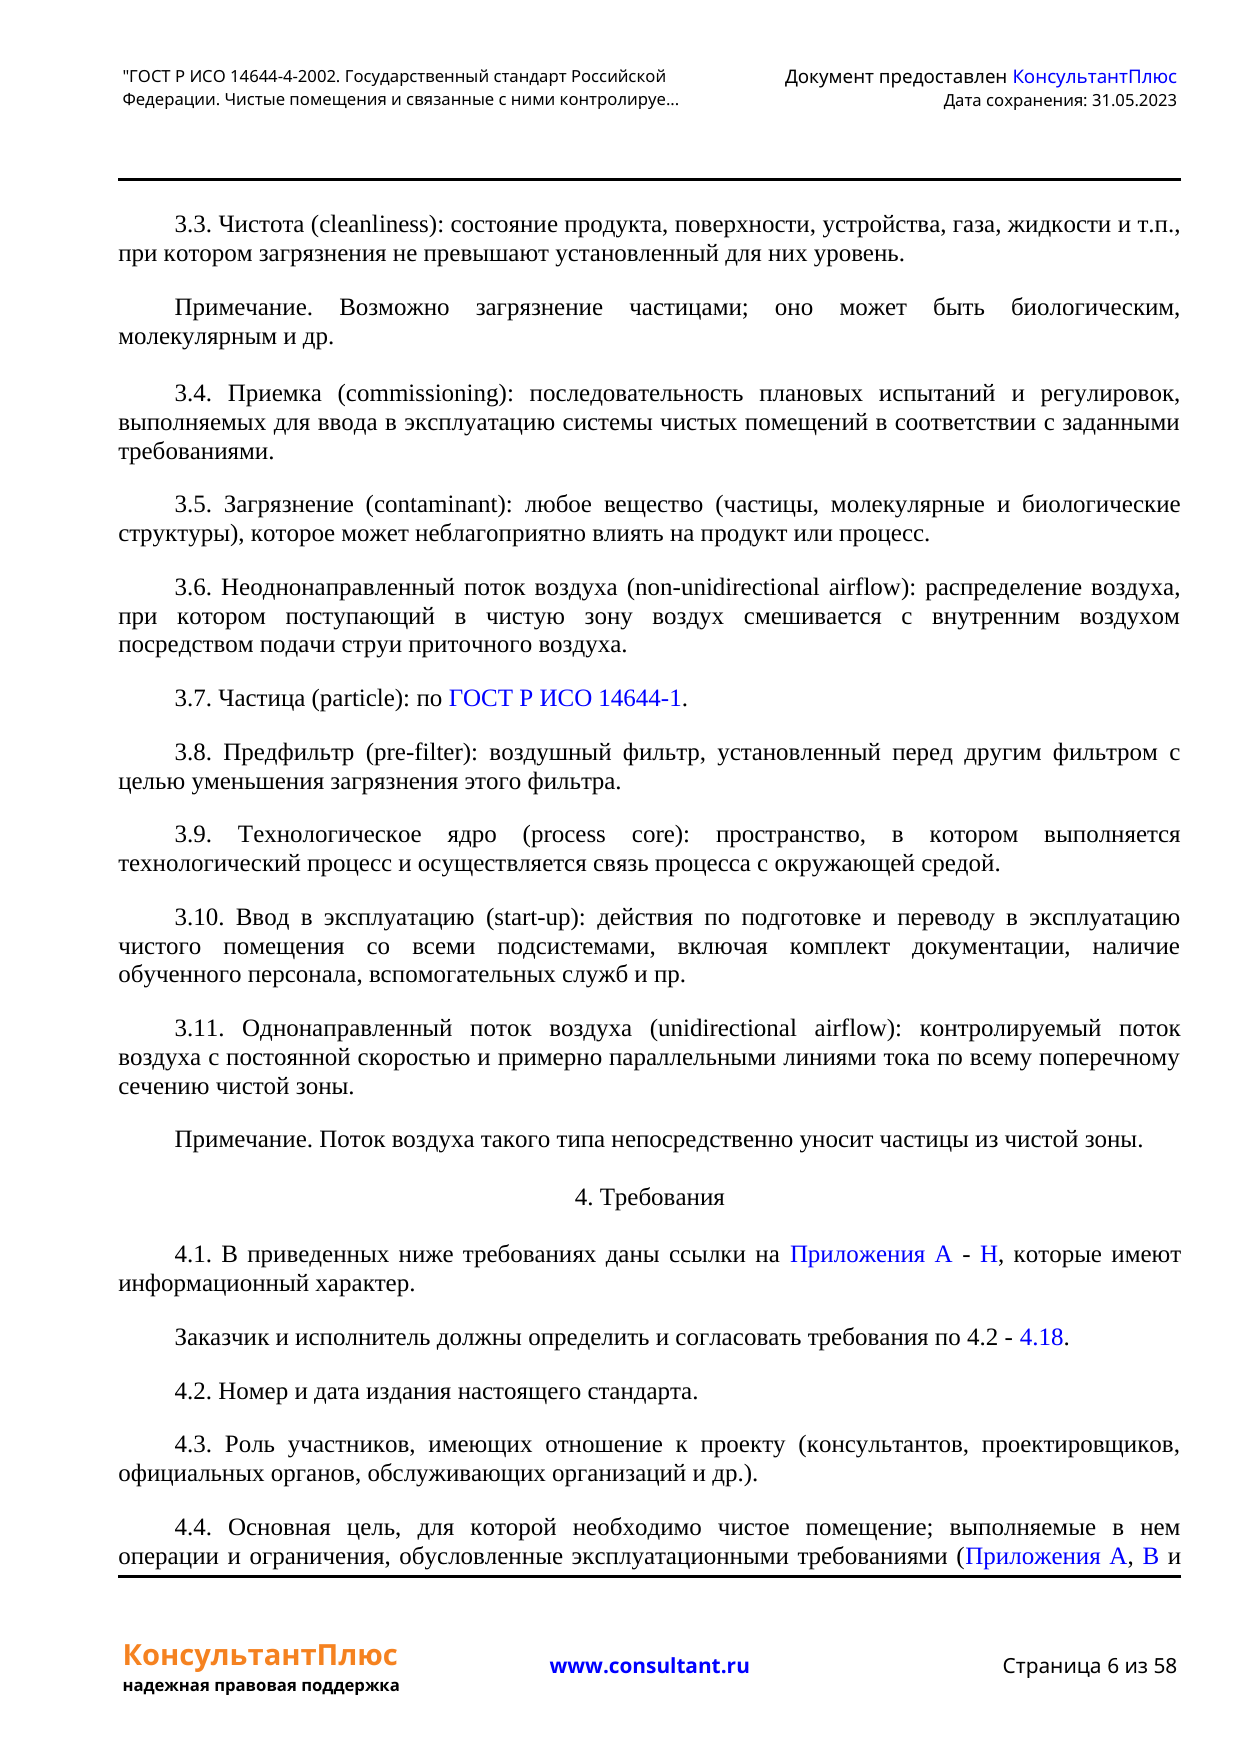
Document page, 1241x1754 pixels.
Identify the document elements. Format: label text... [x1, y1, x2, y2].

text 4.3. Роль участников, имеющих отношение к проекту (консультантов, проектировщиков, официальных органов, обслуживающих организаций и др.). [118, 1429, 1181, 1487]
text 3.4. Приемка (commissioning): последовательность плановых испытаний и регулировок, выполняемых для ввода в эксплуатацию системы чистых помещений в соответствии с заданными требованиями. [118, 378, 1181, 464]
text 4.2. Номер и дата издания настоящего стандарта. [118, 1376, 1181, 1404]
text 3.7. Частица (particle): по ГОСТ Р ИСО 14644-1. [118, 683, 1181, 712]
text 3.6. Неоднонаправленный поток воздуха (non-unidirectional airflow): распределение воздуха, при котором поступающий в чистую зону воздух смешивается с внутренним воздухом посредством подачи струи приточного воздуха. [118, 572, 1181, 658]
text Заказчик и исполнитель должны определить и согласовать требования по 4.2 - 4.18. [118, 1322, 1181, 1351]
text 4.1. В приведенных ниже требованиях даны ссылки на Приложения A - H, которые имеют информационный характер. [118, 1239, 1181, 1297]
text 3.10. Ввод в эксплуатацию (start-up): действия по подготовке и переводу в эксплуатацию чистого помещения со всеми подсистемами, включая комплект документации, наличие обученного персонала, вспомогательных служб и пр. [118, 902, 1181, 988]
text 3.8. Предфильтр (pre-filter): воздушный фильтр, установленный перед другим фильтром с целью уменьшения загрязнения этого фильтра. [118, 737, 1181, 794]
text 3.3. Чистота (cleanliness): состояние продукта, поверхности, устройства, газа, жидкости и т.п., при котором загрязнения не превышают установленный для них уровень. [118, 209, 1181, 267]
text Примечание. Возможно загрязнение частицами; оно может быть биологическим, молекулярным и др. [118, 292, 1181, 349]
text 3.11. Однонаправленный поток воздуха (unidirectional airflow): контролируемый поток воздуха с постоянной скоростью и примерно параллельными линиями тока по всему поперечному сечению чистой зоны. [118, 1013, 1181, 1099]
text 4. Требования [118, 1182, 1181, 1211]
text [118, 1512, 1181, 1569]
text Примечание. Поток воздуха такого типа непосредственно уносит частицы из чистой зоны. [118, 1124, 1181, 1153]
text 3.5. Загрязнение (contaminant): любое вещество (частицы, молекулярные и биологические структуры), которое может неблагоприятно влиять на продукт или процесс. [118, 489, 1181, 547]
text 3.9. Технологическое ядро (process core): пространство, в котором выполняется технологический процесс и осуществляется связь процесса с окружающей средой. [118, 819, 1181, 877]
